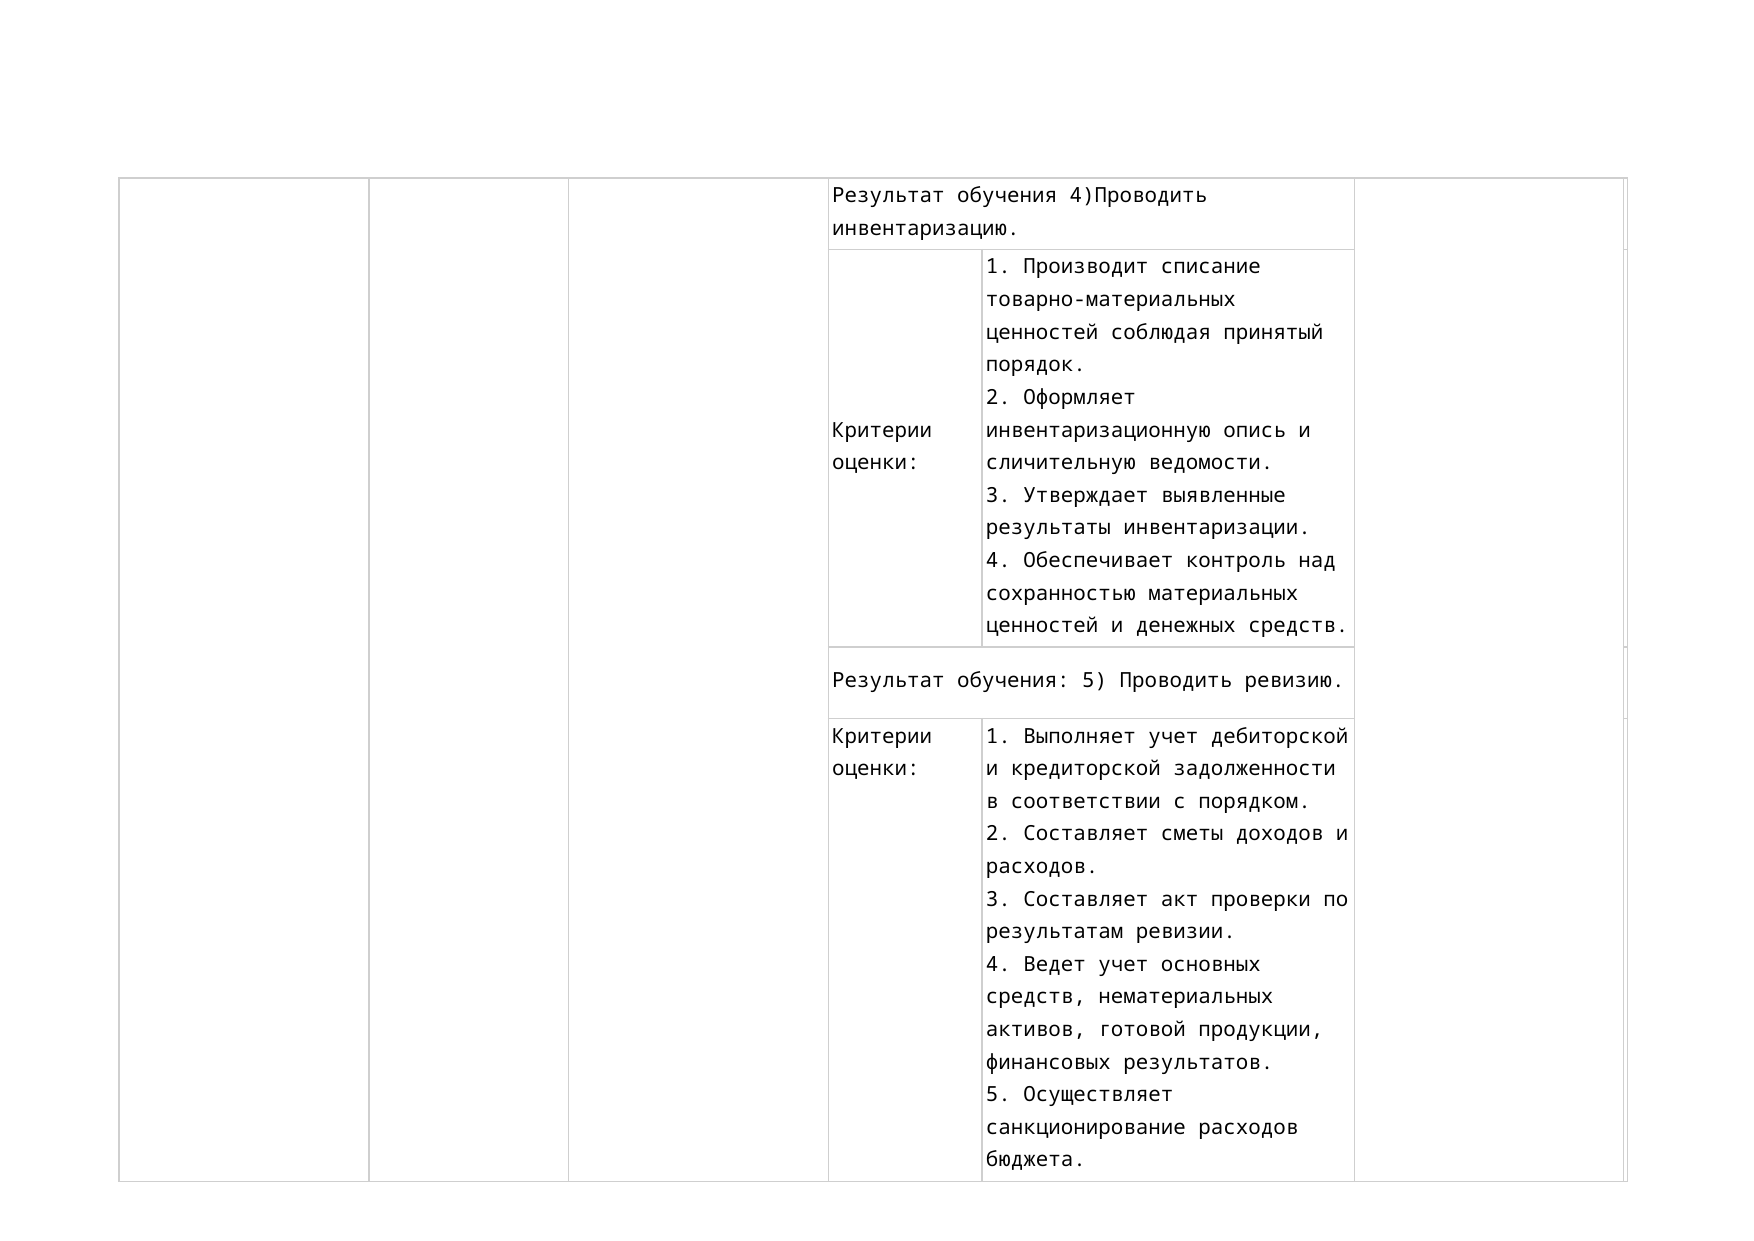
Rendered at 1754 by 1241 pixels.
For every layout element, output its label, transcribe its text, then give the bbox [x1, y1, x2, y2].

table_cell 1. Производит списание товарно-материальных ценностей соблюдая принятый порядок. 2. Оформляет инвентаризационную опись и сличительную ведомости. 3. Утверждает выявленные результаты инвентаризации. 4. Обеспечивает контроль над сохранностью материальных ценностей и денежных средств. [983, 250, 1354, 646]
table_cell Критерии оценки: [829, 719, 981, 1181]
table_cell Критерии оценки: [829, 250, 981, 646]
table_cell 1. Выполняет учет дебиторской и кредиторской задолженности в соответствии с порядком. 2. Составляет сметы доходов и расходов. 3. Составляет акт проверки по результатам ревизии. 4. Ведет учет основных средств, нематериальных активов, готовой продукции, финансовых результатов. 5. Осуществляет санкционирование расходов бюджета. [983, 719, 1354, 1181]
table_cell Результат обучения: 5) Проводить ревизию. [829, 648, 1354, 718]
table_cell Результат обучения 4)Проводить инвентаризацию. [829, 179, 1354, 249]
